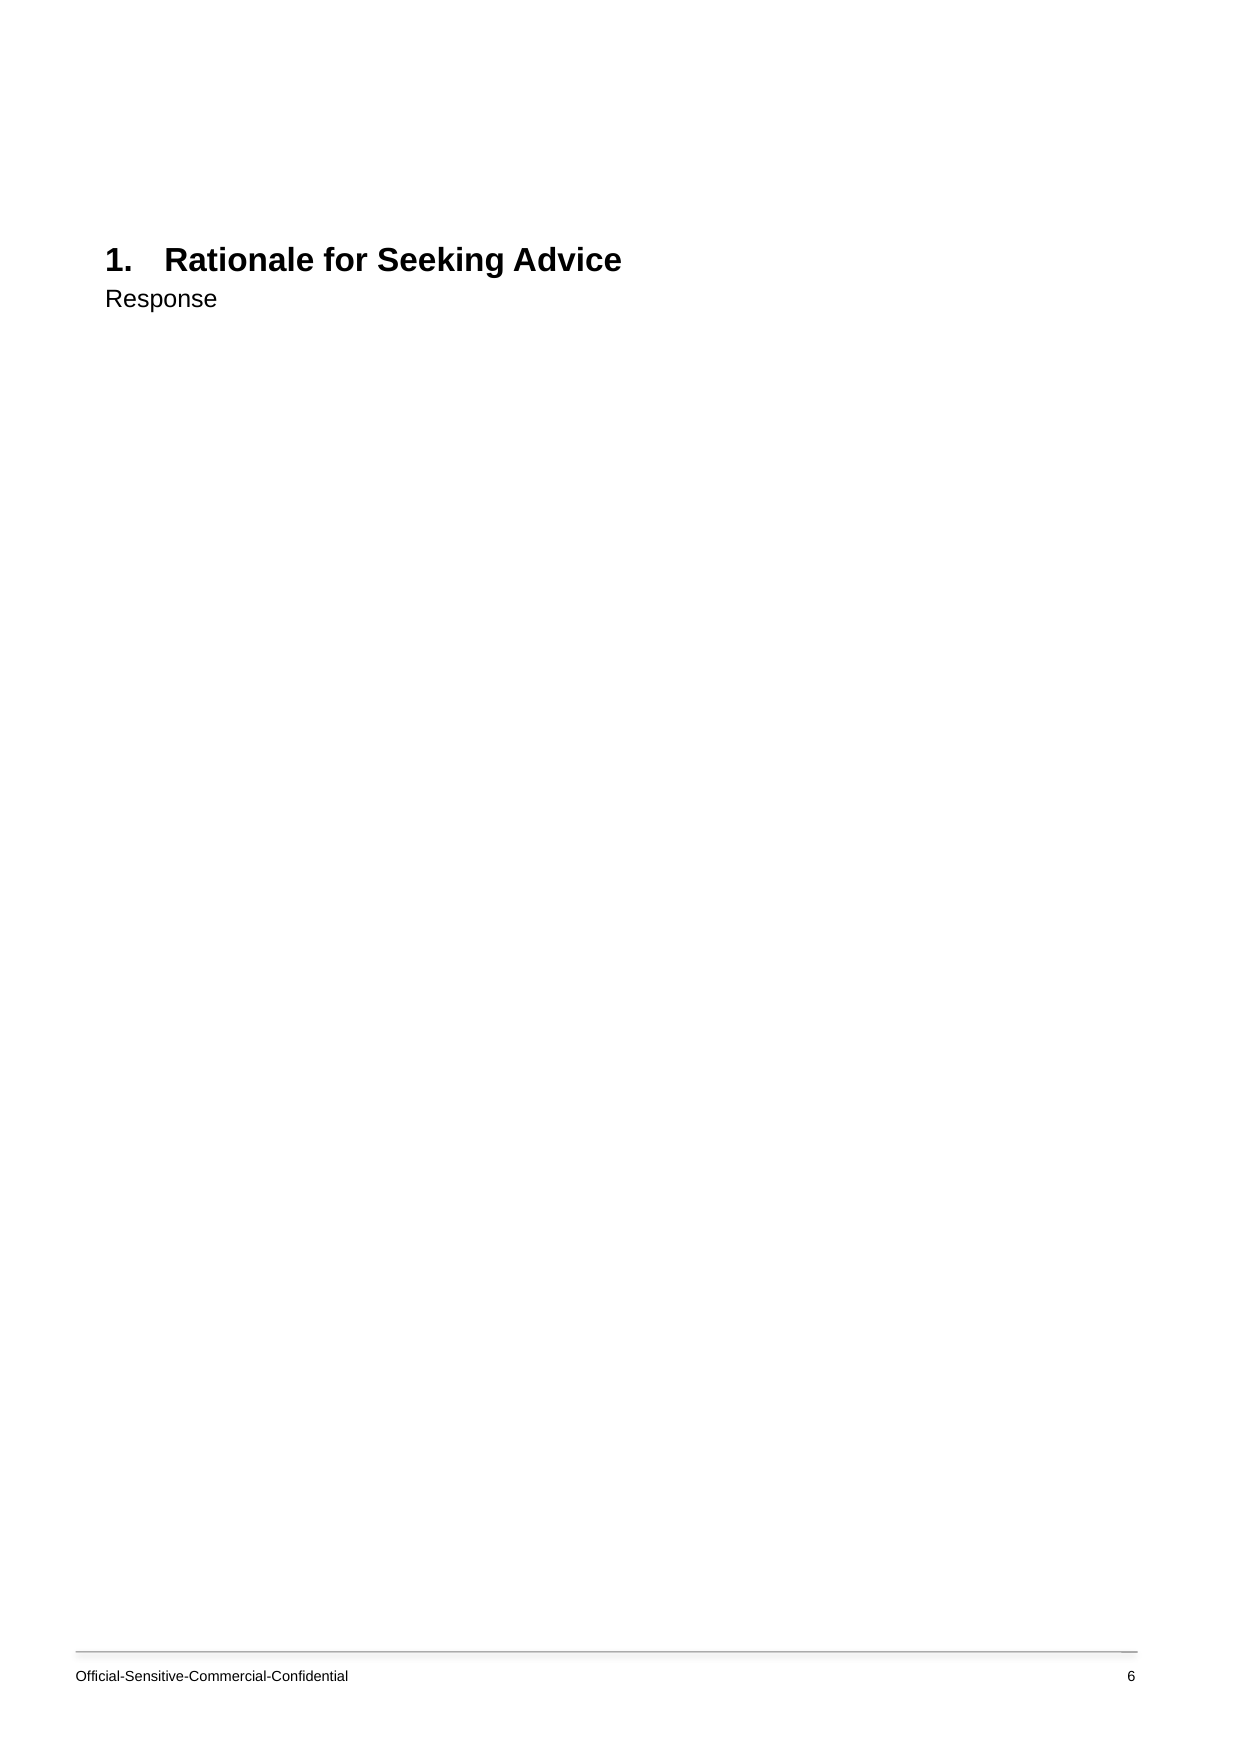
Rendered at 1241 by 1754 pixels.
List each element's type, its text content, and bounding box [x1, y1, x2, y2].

text Response [105, 284, 1135, 313]
subtitle Rationale for Seeking Advice [105, 240, 1135, 278]
